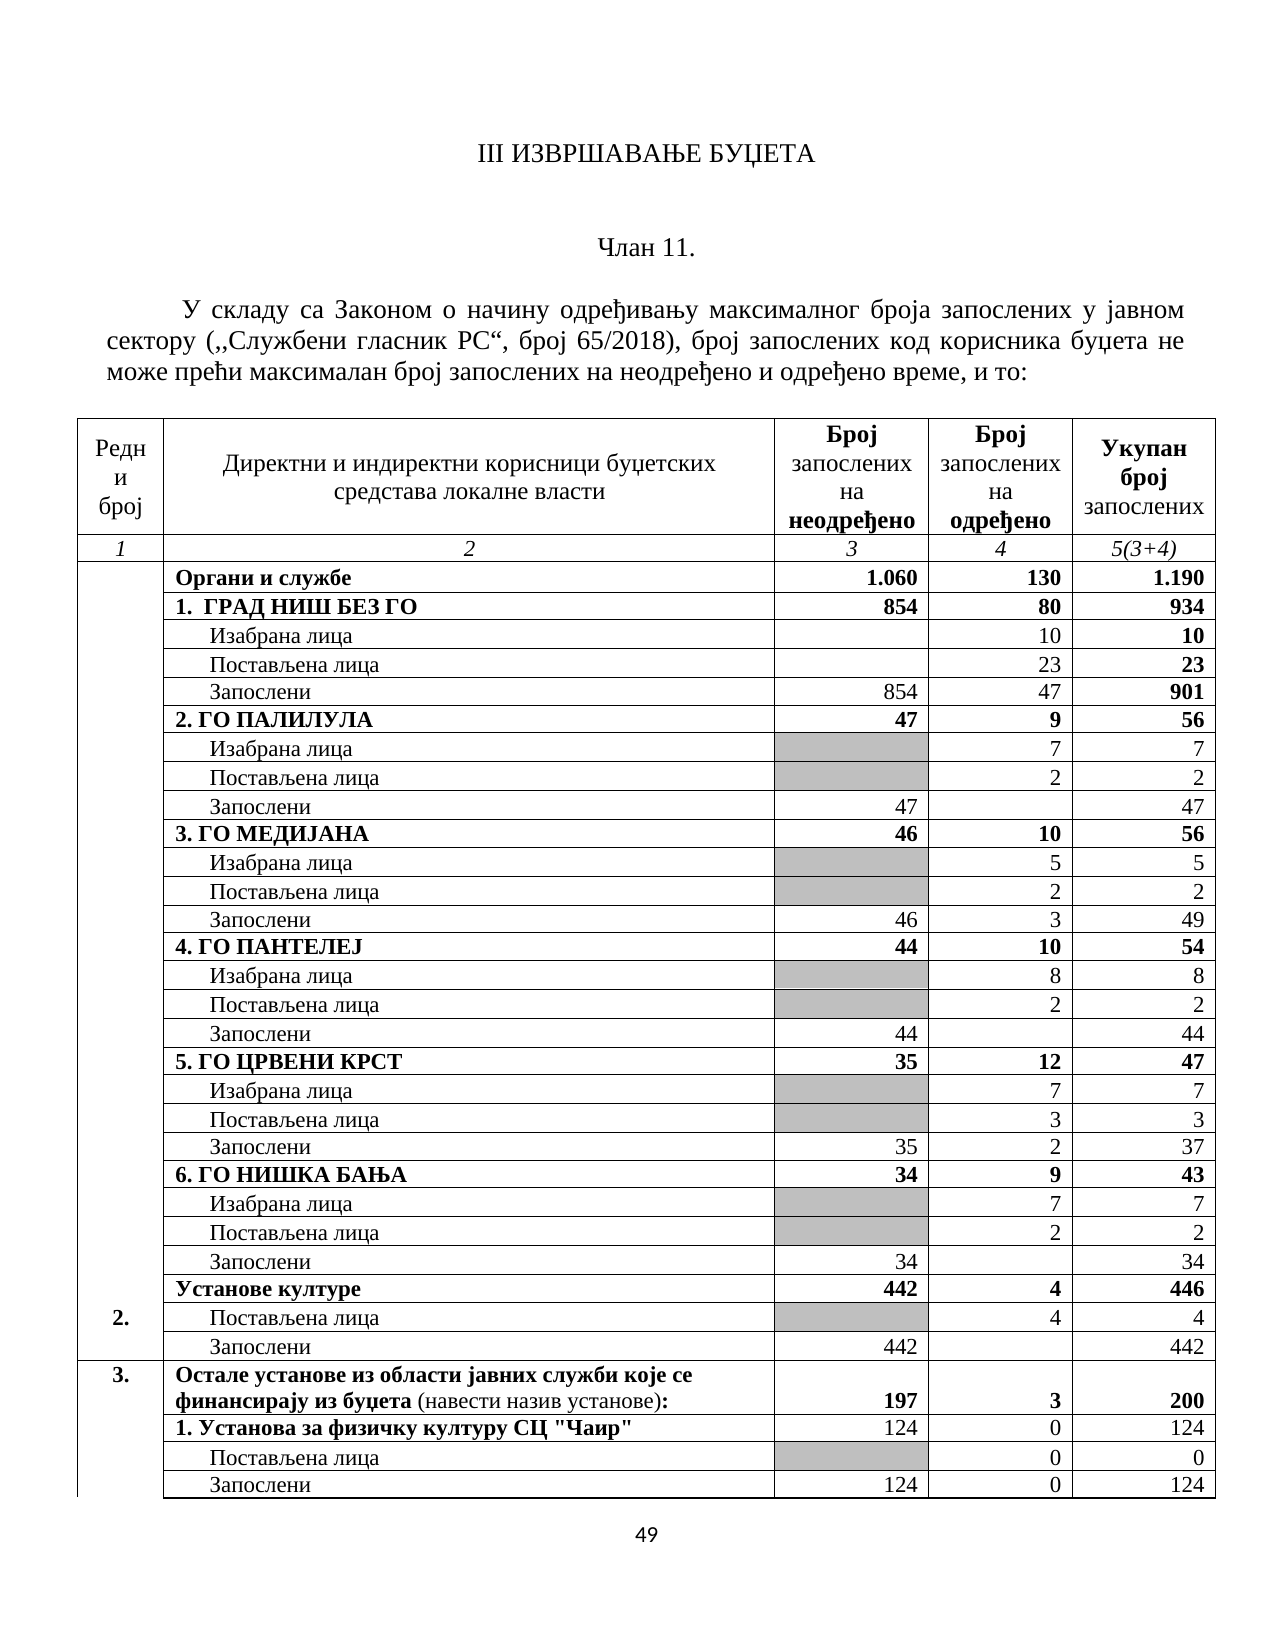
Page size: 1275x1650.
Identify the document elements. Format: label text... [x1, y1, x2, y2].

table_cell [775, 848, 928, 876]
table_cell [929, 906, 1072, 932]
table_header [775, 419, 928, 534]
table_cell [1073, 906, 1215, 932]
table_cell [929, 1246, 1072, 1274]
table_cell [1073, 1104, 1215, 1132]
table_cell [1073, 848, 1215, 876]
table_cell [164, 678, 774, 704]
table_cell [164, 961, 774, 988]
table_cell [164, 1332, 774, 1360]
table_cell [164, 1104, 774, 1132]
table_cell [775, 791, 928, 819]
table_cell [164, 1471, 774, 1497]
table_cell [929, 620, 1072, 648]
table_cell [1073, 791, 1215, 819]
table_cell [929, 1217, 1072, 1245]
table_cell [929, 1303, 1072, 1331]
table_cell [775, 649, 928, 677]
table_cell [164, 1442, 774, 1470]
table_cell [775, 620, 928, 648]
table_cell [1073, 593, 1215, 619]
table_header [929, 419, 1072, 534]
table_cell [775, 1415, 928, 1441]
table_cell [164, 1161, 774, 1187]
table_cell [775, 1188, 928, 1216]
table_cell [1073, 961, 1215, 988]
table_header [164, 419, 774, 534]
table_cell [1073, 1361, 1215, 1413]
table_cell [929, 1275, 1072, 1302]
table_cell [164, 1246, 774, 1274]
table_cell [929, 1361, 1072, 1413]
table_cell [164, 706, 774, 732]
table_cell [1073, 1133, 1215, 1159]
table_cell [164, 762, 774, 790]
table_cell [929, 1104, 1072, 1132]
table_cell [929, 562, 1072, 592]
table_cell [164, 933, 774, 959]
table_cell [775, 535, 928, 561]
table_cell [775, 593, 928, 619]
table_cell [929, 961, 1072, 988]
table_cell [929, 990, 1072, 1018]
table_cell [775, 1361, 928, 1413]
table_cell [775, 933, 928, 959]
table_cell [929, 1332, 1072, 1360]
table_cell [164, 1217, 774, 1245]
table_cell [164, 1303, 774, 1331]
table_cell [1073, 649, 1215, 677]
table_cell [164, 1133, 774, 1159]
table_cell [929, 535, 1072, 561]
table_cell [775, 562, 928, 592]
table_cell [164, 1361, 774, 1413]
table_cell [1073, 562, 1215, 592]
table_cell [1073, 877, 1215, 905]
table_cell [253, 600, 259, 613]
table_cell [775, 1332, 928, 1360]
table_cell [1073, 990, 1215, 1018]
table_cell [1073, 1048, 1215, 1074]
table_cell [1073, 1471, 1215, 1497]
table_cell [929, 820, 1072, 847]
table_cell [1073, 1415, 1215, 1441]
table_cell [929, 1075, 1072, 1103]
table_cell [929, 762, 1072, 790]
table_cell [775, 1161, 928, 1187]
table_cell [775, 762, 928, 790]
text У складу са Законом о начину одређивању максималног броја запослених у јавном сектору (,,Службени гласник РС“, број 65/2018), број запослених код корисника буџета не може прећи максималан број запослених на неодређено и одређено време, и то: [106, 293, 1186, 387]
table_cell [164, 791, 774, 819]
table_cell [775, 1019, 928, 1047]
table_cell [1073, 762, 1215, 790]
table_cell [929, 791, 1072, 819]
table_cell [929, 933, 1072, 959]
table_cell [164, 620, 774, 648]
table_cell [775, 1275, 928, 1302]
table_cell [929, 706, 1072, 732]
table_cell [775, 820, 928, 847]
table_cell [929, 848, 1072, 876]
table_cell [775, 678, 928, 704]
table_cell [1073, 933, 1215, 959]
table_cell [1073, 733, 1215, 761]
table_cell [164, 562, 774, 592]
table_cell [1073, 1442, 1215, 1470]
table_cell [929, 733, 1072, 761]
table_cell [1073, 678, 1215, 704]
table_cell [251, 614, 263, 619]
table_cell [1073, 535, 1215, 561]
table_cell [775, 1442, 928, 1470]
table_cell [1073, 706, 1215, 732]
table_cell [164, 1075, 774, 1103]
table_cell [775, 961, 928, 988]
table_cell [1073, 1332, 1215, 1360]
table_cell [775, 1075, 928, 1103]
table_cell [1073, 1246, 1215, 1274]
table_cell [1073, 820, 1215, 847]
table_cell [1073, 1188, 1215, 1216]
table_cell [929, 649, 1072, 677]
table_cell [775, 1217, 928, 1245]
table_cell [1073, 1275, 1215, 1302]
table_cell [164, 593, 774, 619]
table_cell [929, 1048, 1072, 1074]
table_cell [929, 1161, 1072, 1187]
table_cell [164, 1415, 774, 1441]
text Члан 11. [106, 231, 1186, 262]
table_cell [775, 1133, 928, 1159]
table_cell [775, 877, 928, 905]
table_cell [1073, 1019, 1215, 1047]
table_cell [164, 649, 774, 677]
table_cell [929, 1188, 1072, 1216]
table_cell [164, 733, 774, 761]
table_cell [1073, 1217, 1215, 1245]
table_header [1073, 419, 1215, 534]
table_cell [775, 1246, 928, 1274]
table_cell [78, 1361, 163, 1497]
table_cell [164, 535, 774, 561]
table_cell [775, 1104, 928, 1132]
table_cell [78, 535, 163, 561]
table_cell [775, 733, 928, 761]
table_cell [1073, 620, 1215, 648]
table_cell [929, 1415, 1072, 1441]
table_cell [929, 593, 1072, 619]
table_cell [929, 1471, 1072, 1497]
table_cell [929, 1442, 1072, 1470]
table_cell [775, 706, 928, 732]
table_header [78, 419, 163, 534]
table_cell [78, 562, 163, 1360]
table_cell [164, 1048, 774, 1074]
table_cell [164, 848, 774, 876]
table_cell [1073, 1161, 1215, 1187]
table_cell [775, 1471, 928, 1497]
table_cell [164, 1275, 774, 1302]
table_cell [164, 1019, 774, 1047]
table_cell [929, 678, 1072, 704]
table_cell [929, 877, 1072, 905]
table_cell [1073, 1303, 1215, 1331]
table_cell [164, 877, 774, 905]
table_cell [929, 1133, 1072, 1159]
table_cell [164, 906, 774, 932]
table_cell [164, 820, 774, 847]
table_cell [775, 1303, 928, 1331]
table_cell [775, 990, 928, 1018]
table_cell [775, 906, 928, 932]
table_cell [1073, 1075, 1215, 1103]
text III ИЗВРШАВАЊЕ БУЏЕТА [106, 137, 1186, 169]
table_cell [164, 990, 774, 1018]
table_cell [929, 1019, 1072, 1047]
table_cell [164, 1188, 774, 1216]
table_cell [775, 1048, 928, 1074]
